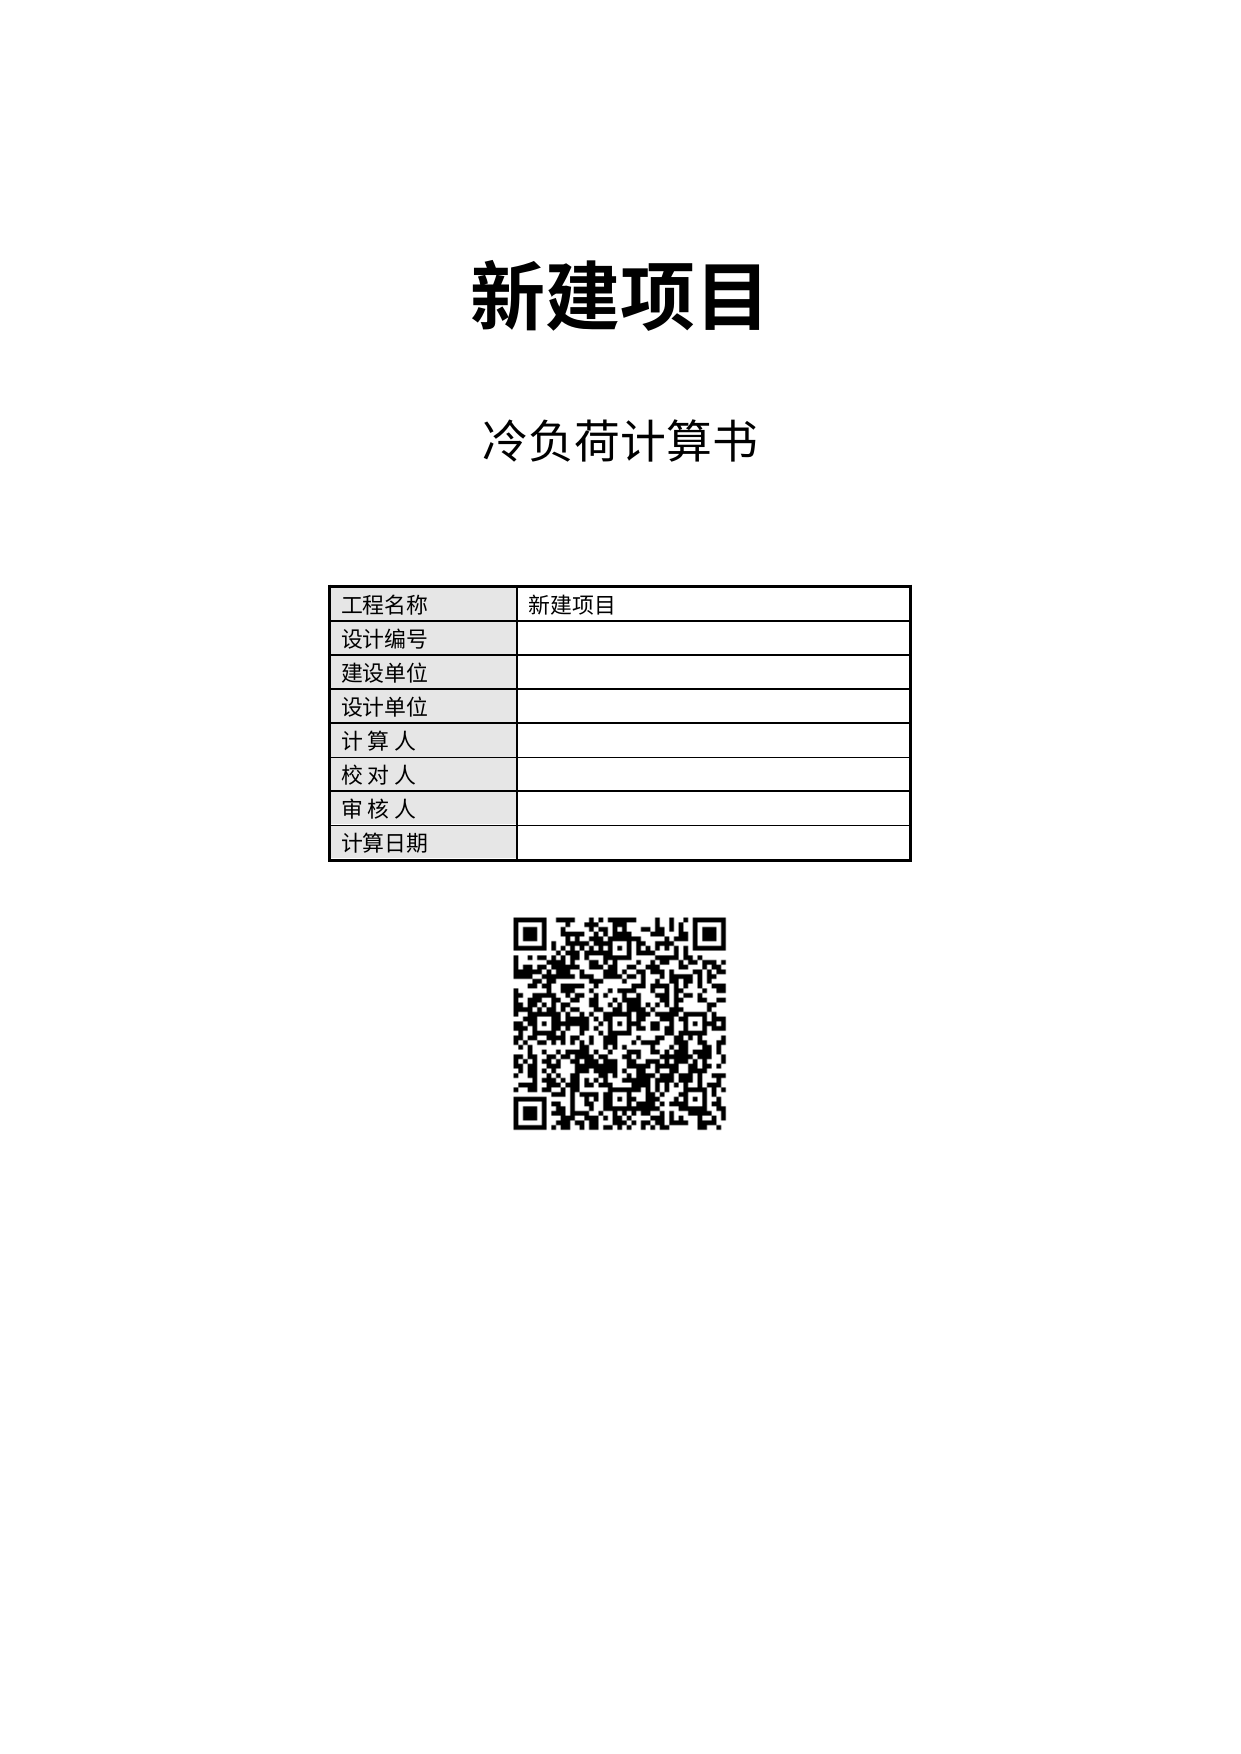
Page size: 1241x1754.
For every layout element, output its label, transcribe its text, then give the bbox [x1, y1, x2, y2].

table_cell 校 对 人 [331, 758, 516, 790]
table_header 工程名称 [331, 588, 516, 620]
table_cell [518, 656, 909, 688]
table_cell [518, 792, 909, 824]
text 冷负荷计算书 [148, 389, 1092, 487]
table_cell 建设单位 [331, 656, 516, 688]
table_cell [518, 758, 909, 790]
table_cell 计 算 人 [331, 724, 516, 756]
table_cell 设计编号 [331, 622, 516, 654]
table_cell 设计单位 [331, 690, 516, 722]
table_cell 审 核 人 [331, 792, 516, 824]
table_cell [518, 690, 909, 722]
table_cell 计算日期 [331, 826, 516, 858]
picture [496, 900, 745, 1149]
table_header 新建项目 [518, 588, 909, 620]
table_cell [518, 724, 909, 756]
text 新建项目 [148, 227, 1092, 357]
table_cell [518, 622, 909, 654]
table_cell [518, 826, 909, 858]
